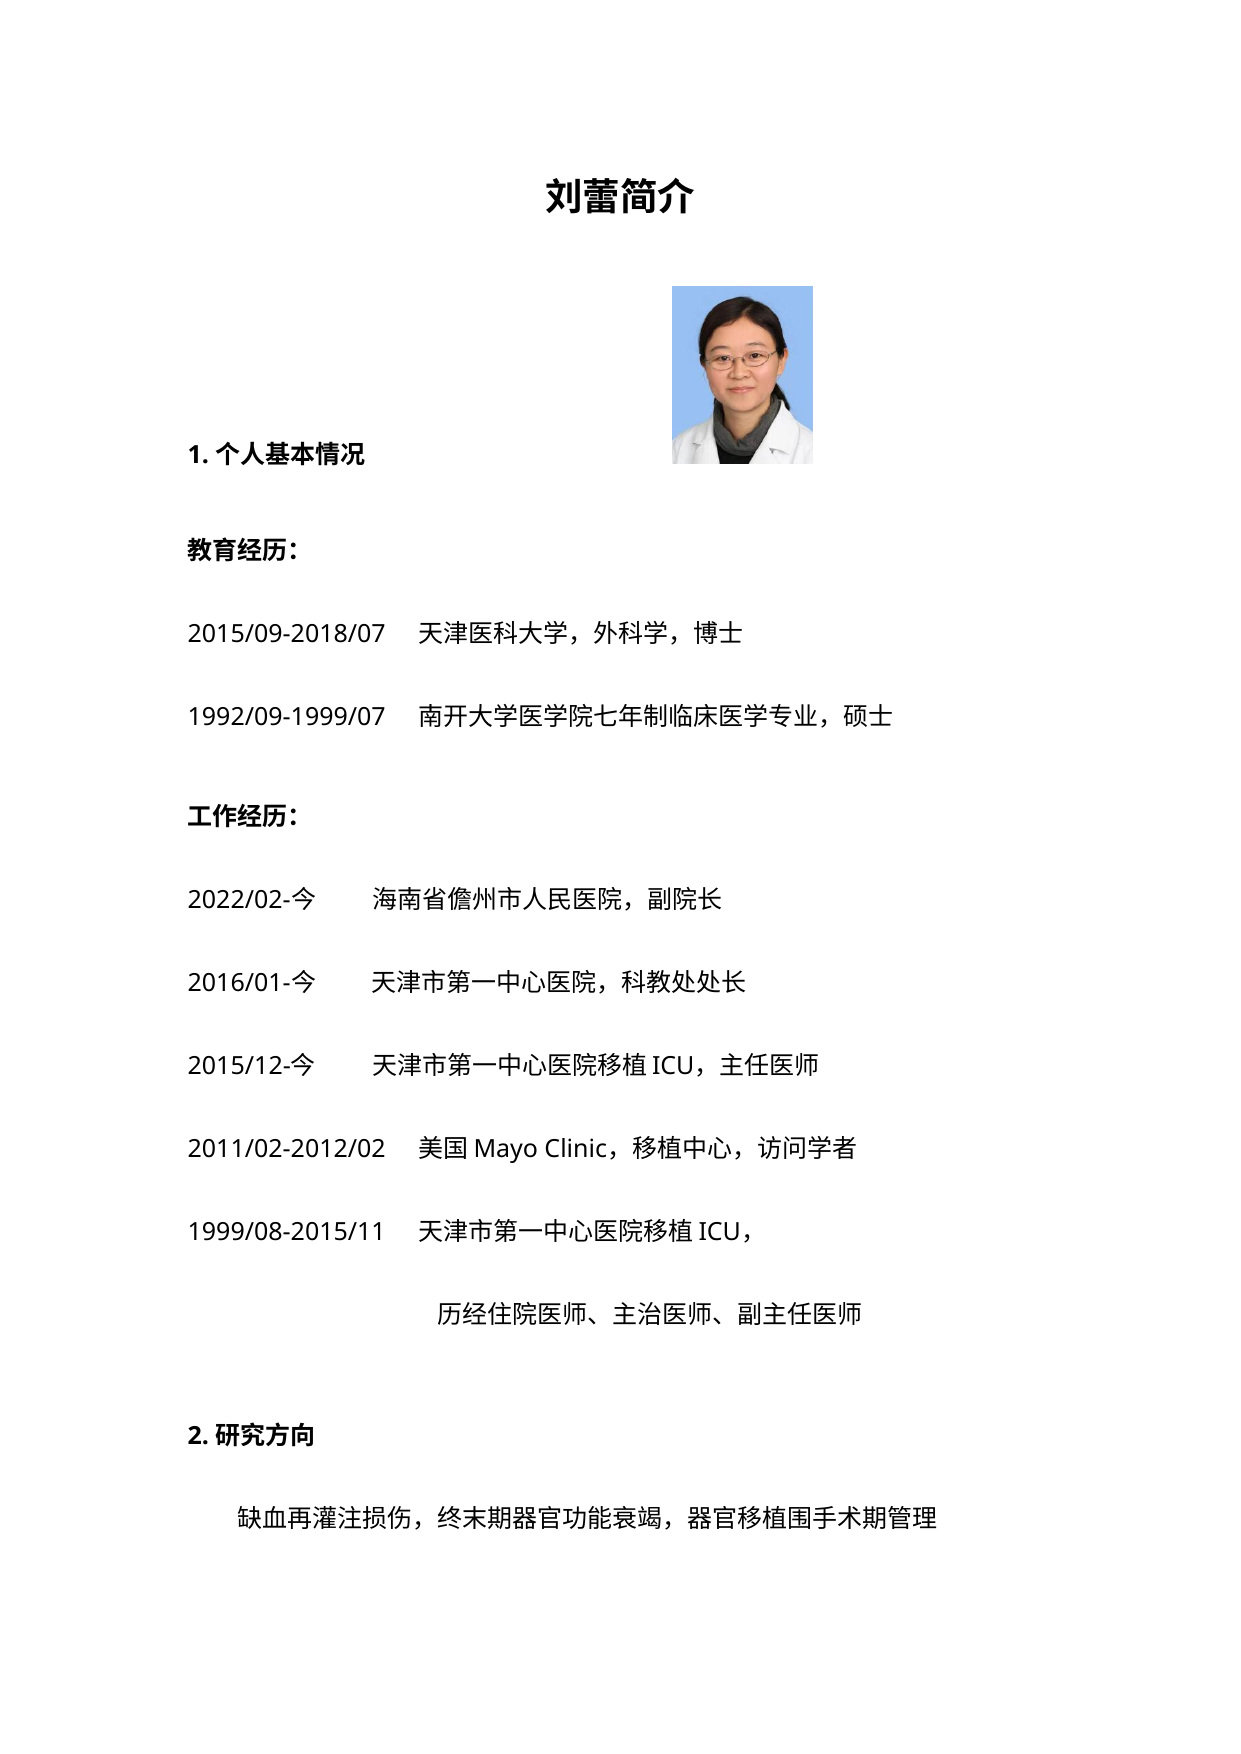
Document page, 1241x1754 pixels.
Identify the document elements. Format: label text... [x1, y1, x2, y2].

text 教育经历： [187, 516, 1053, 581]
text 刘蕾简介 [187, 162, 1053, 227]
text 历经住院医师、主治医师、副主任医师 [187, 1281, 1053, 1346]
list 研究方向 [187, 1401, 1053, 1466]
text 工作经历： [187, 782, 1053, 847]
text 缺血再灌注损伤，终末期器官功能衰竭，器官移植围手术期管理 [187, 1484, 1053, 1549]
text 2016/01-今 天津市第一中心医院，科教处处长 [187, 948, 1053, 1013]
list 个人基本情况 [187, 287, 1053, 482]
text 2015/12-今 天津市第一中心医院移植ICU，主任医师 [187, 1031, 1053, 1096]
text 1992/09-1999/07 南开大学医学院七年制临床医学专业，硕士 [187, 682, 1053, 747]
picture [672, 286, 813, 464]
text 1999/08-2015/11 天津市第一中心医院移植ICU， [187, 1197, 1053, 1262]
text 2022/02-今 海南省儋州市人民医院，副院长 [187, 865, 1053, 930]
text 2015/09-2018/07 天津医科大学，外科学，博士 [187, 599, 1053, 664]
text 2011/02-2012/02 美国Mayo Clinic，移植中心，访问学者 [187, 1114, 1053, 1179]
